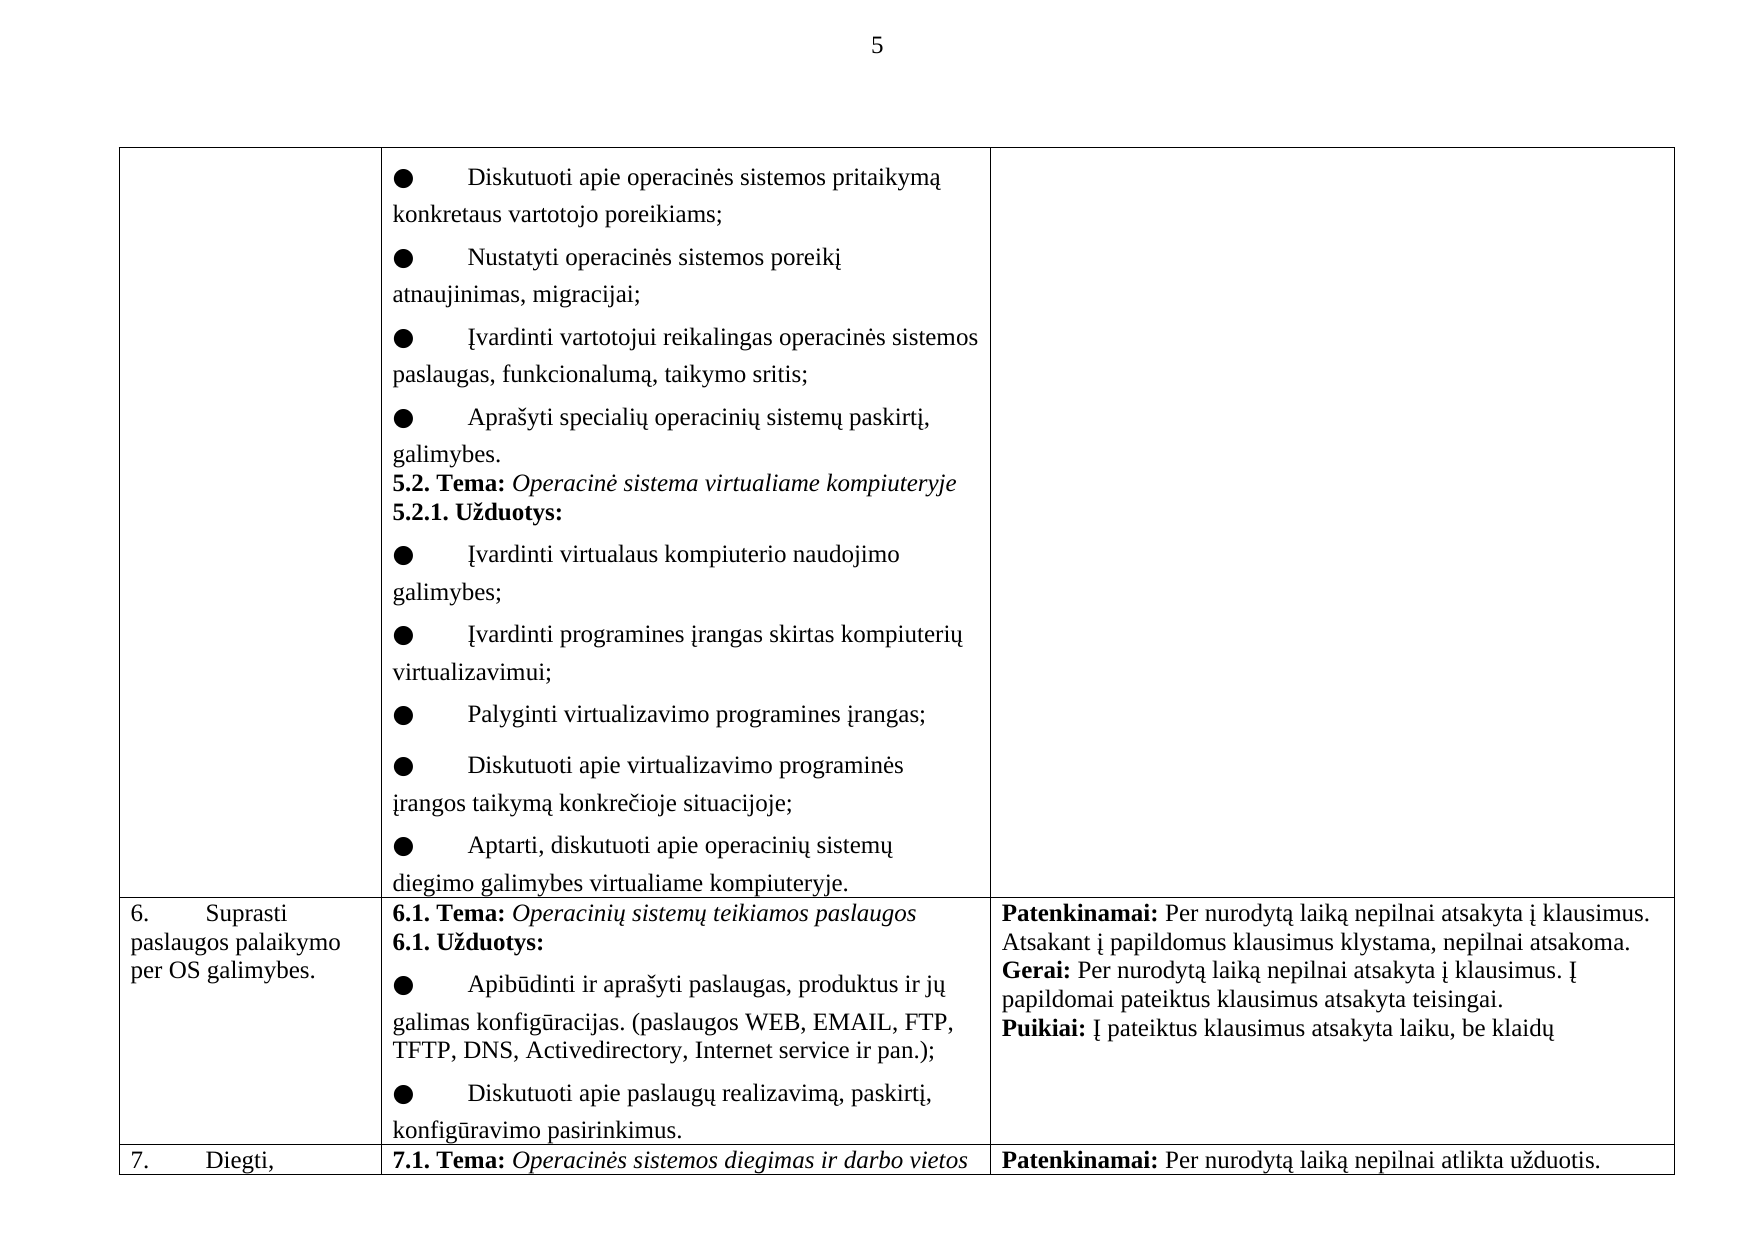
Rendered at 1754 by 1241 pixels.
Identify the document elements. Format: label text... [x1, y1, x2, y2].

table_cell Suprasti paslaugos palaikymo per OS galimybes. [120, 898, 381, 1144]
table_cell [382, 148, 990, 897]
table_cell 6.1. Tema: Operacinių sistemų teikiamos paslaugos 6.1. Užduotys: Apibūdinti ir aprašyti paslaugas, produktus ir jų galimas konfigūracijas. (paslaugos WEB, EMAIL, FTP, TFTP, DNS, Activedirectory, Internet service ir pan.); Diskutuoti apie paslaugų realizavimą, paskirtį, konfigūravimo pasirinkimus. [382, 898, 990, 1144]
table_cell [991, 148, 1674, 897]
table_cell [120, 148, 381, 897]
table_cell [991, 1145, 1674, 1174]
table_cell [382, 1145, 990, 1174]
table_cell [120, 1145, 381, 1174]
